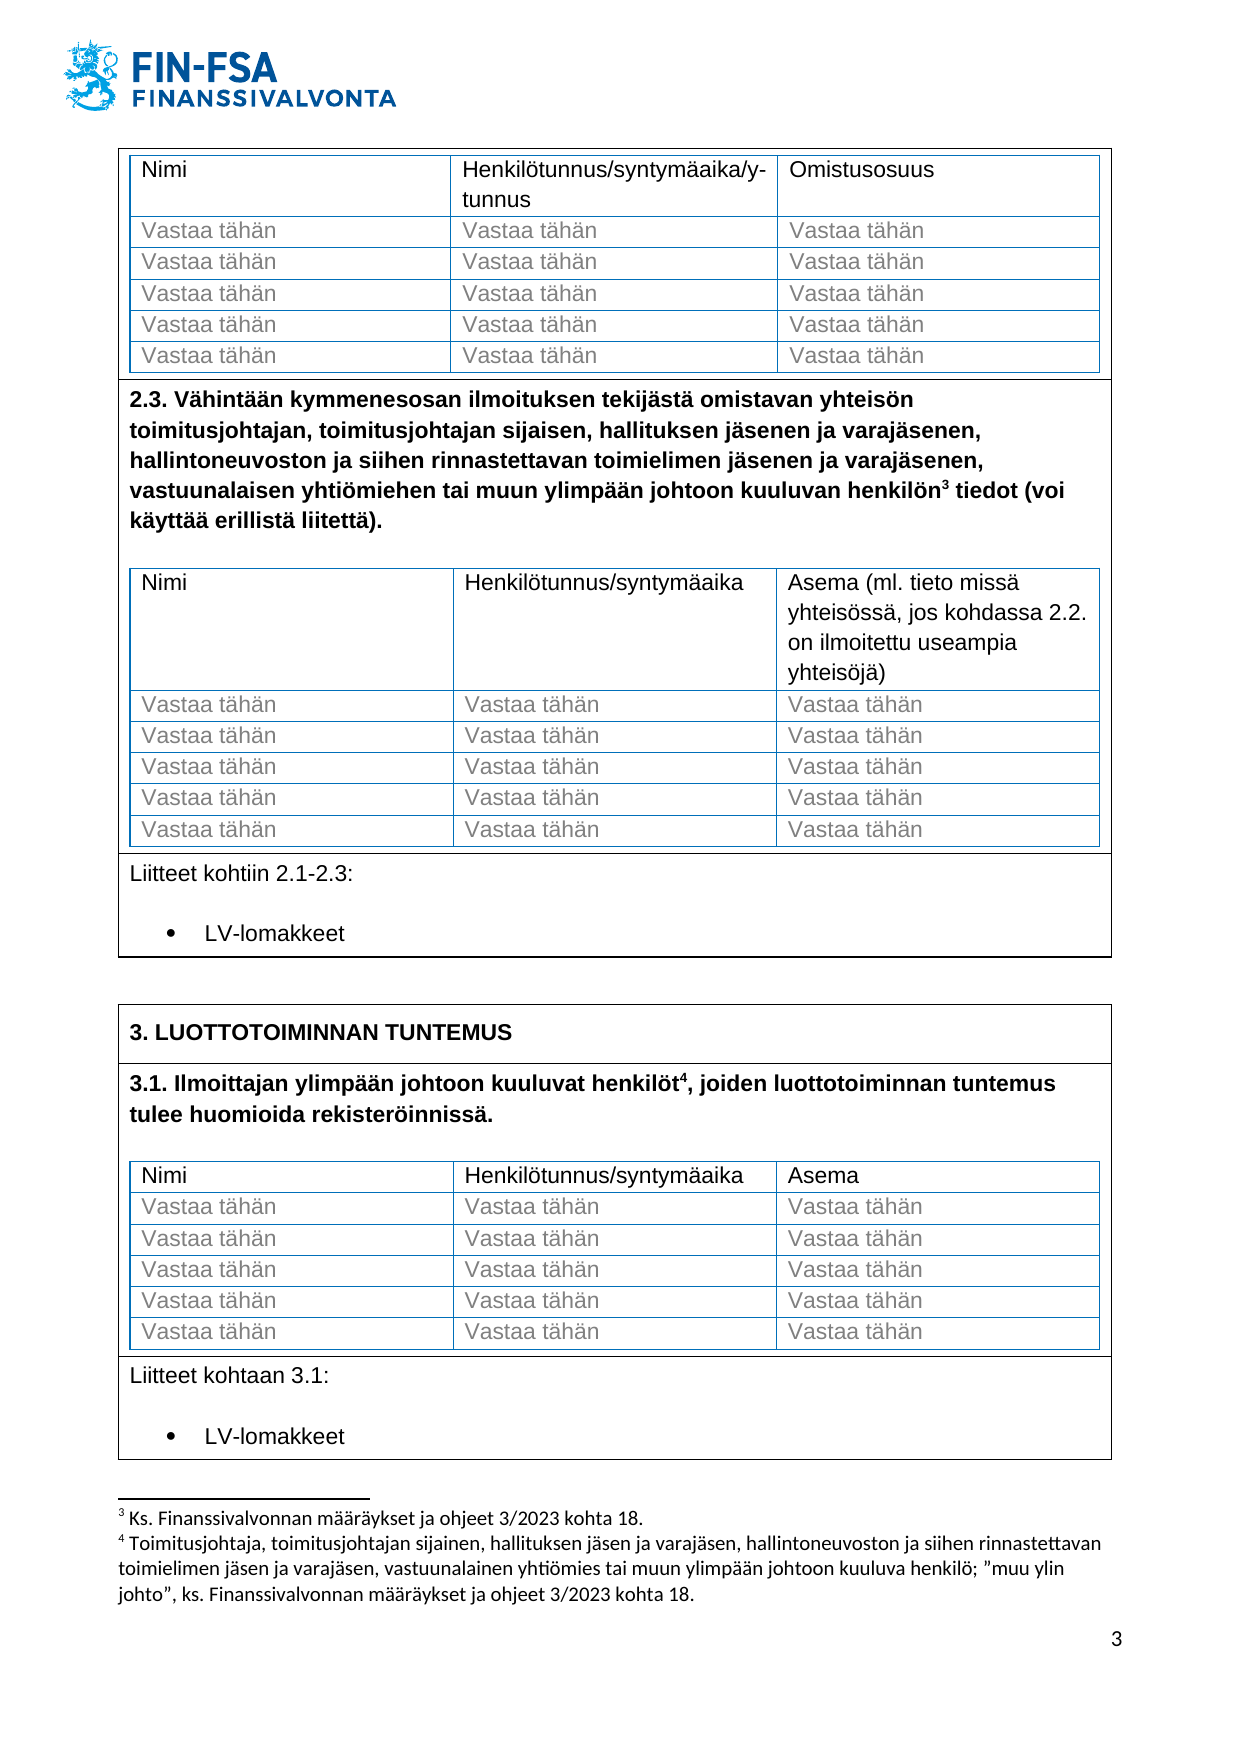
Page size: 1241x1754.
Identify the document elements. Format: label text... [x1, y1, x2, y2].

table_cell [119, 149, 1111, 379]
table_cell Liitteet kohtiin 2.1-2.3: LV-lomakkeet [119, 854, 1111, 956]
table_cell 3.1. Ilmoittajan ylimpään johtoon kuuluvat henkilöt, joiden luottotoiminnan tuntemus tulee huomioida rekisteröinnissä. [119, 1064, 1111, 1356]
table_cell 2.3. Vähintään kymmenesosan ilmoituksen tekijästä omistavan yhteisön toimitusjohtajan, toimitusjohtajan sijaisen, hallituksen jäsenen ja varajäsenen, hallintoneuvoston ja siihen rinnastettavan toimielimen jäsenen ja varajäsenen, vastuunalaisen yhtiömiehen tai muun ylimpään johtoon kuuluvan henkilön tiedot (voi käyttää erillistä liitettä). [119, 380, 1111, 853]
table_header 3. LUOTTOTOIMINNAN TUNTEMUS [119, 1005, 1111, 1063]
table_cell Liitteet kohtaan 3.1: LV-lomakkeet [119, 1357, 1111, 1459]
